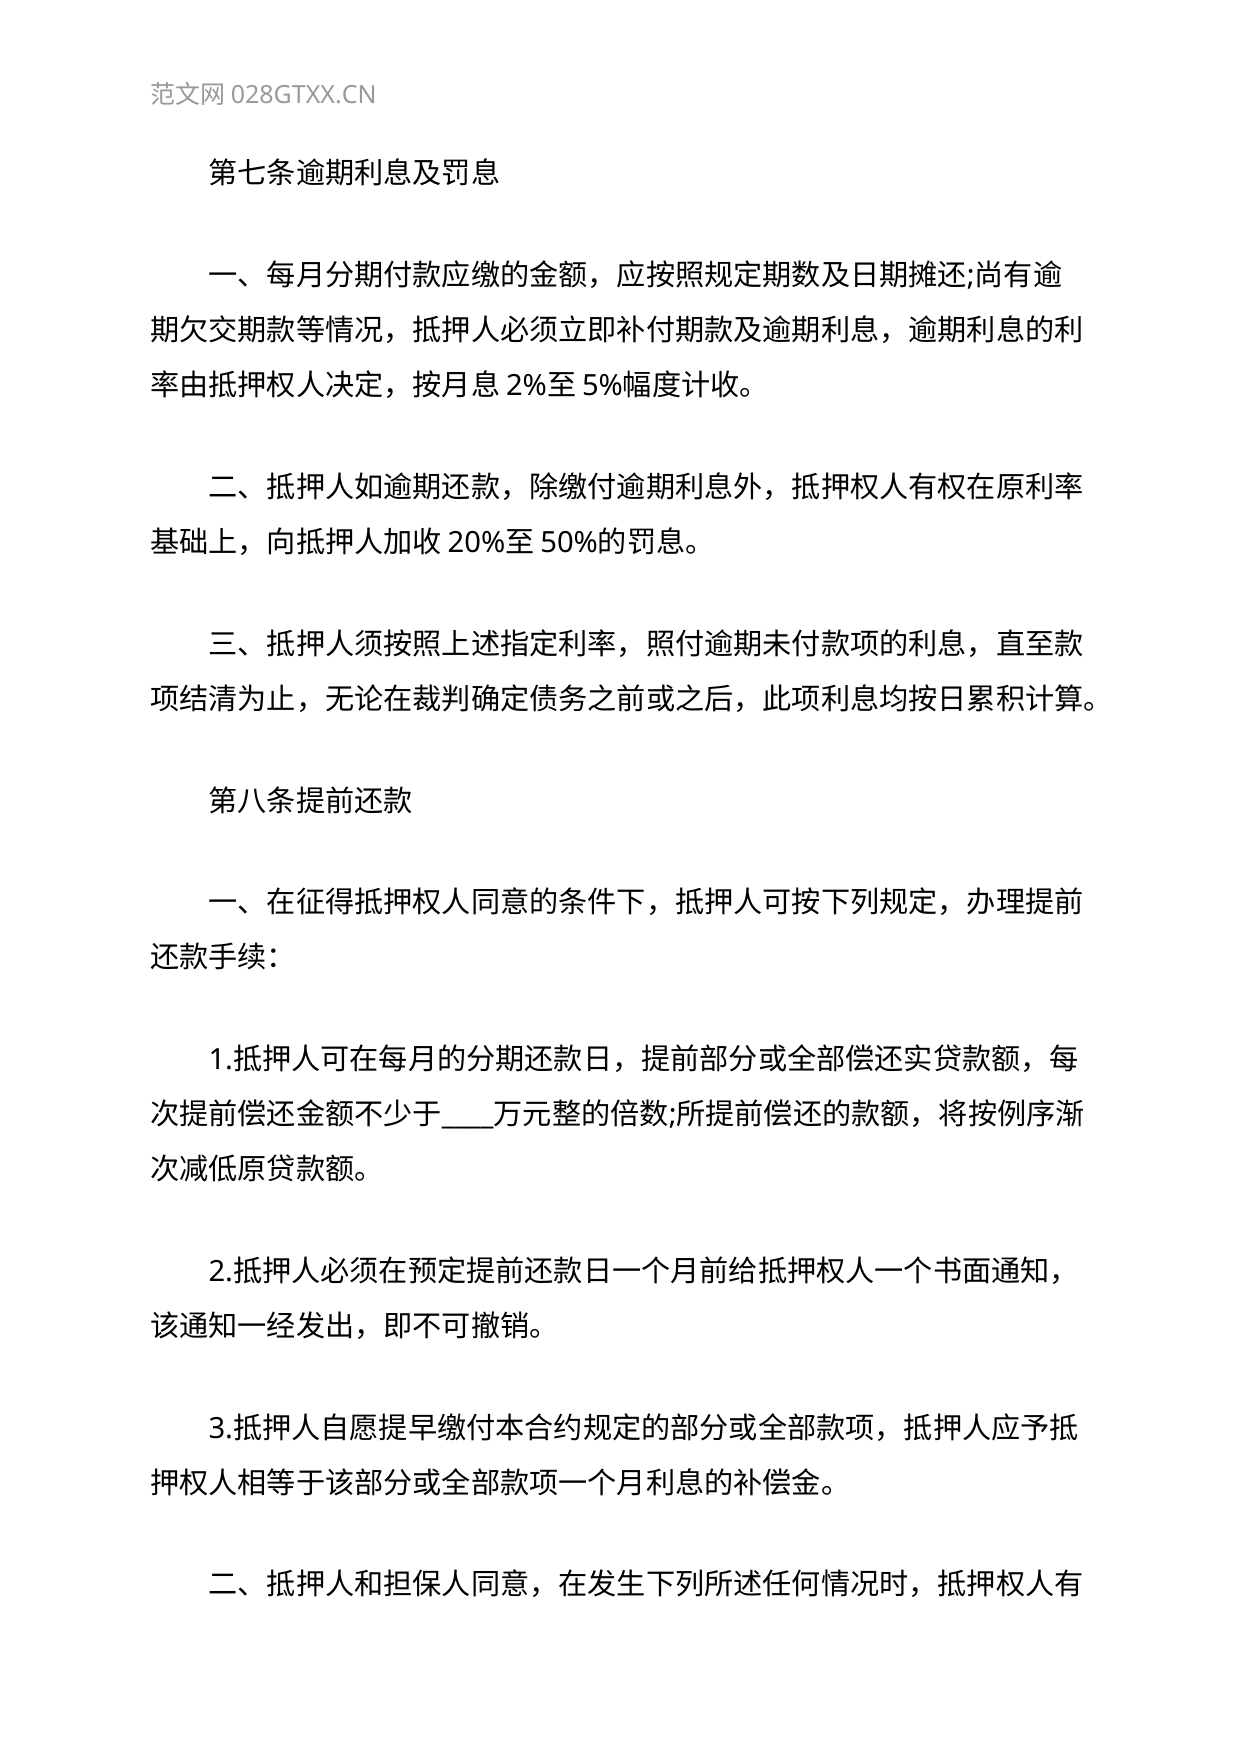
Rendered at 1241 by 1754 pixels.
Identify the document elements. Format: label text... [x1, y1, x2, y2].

text 第七条逾期利息及罚息 [150, 150, 1090, 192]
text 一、每月分期付款应缴的金额，应按照规定期数及日期摊还;尚有逾期欠交期款等情况，抵押人必须立即补付期款及逾期利息，逾期利息的利率由抵押权人决定，按月息2%至5%幅度计收。 [150, 252, 1090, 404]
text 第八条提前还款 [150, 777, 1090, 819]
text 二、抵押人如逾期还款，除缴付逾期利息外，抵押权人有权在原利率基础上，向抵押人加收20%至50%的罚息。 [150, 464, 1090, 561]
text 2.抵押人必须在预定提前还款日一个月前给抵押权人一个书面通知，该通知一经发出，即不可撤销。 [150, 1247, 1090, 1345]
text 1.抵押人可在每月的分期还款日，提前部分或全部偿还实贷款额，每次提前偿还金额不少于____万元整的倍数;所提前偿还的款额，将按例序渐次减低原贷款额。 [150, 1036, 1090, 1188]
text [150, 1561, 1090, 1603]
text 3.抵押人自愿提早缴付本合约规定的部分或全部款项，抵押人应予抵押权人相等于该部分或全部款项一个月利息的补偿金。 [150, 1404, 1090, 1501]
text 三、抵押人须按照上述指定利率，照付逾期未付款项的利息，直至款项结清为止，无论在裁判确定债务之前或之后，此项利息均按日累积计算。 [150, 621, 1090, 718]
text 一、在征得抵押权人同意的条件下，抵押人可按下列规定，办理提前还款手续： [150, 879, 1090, 976]
